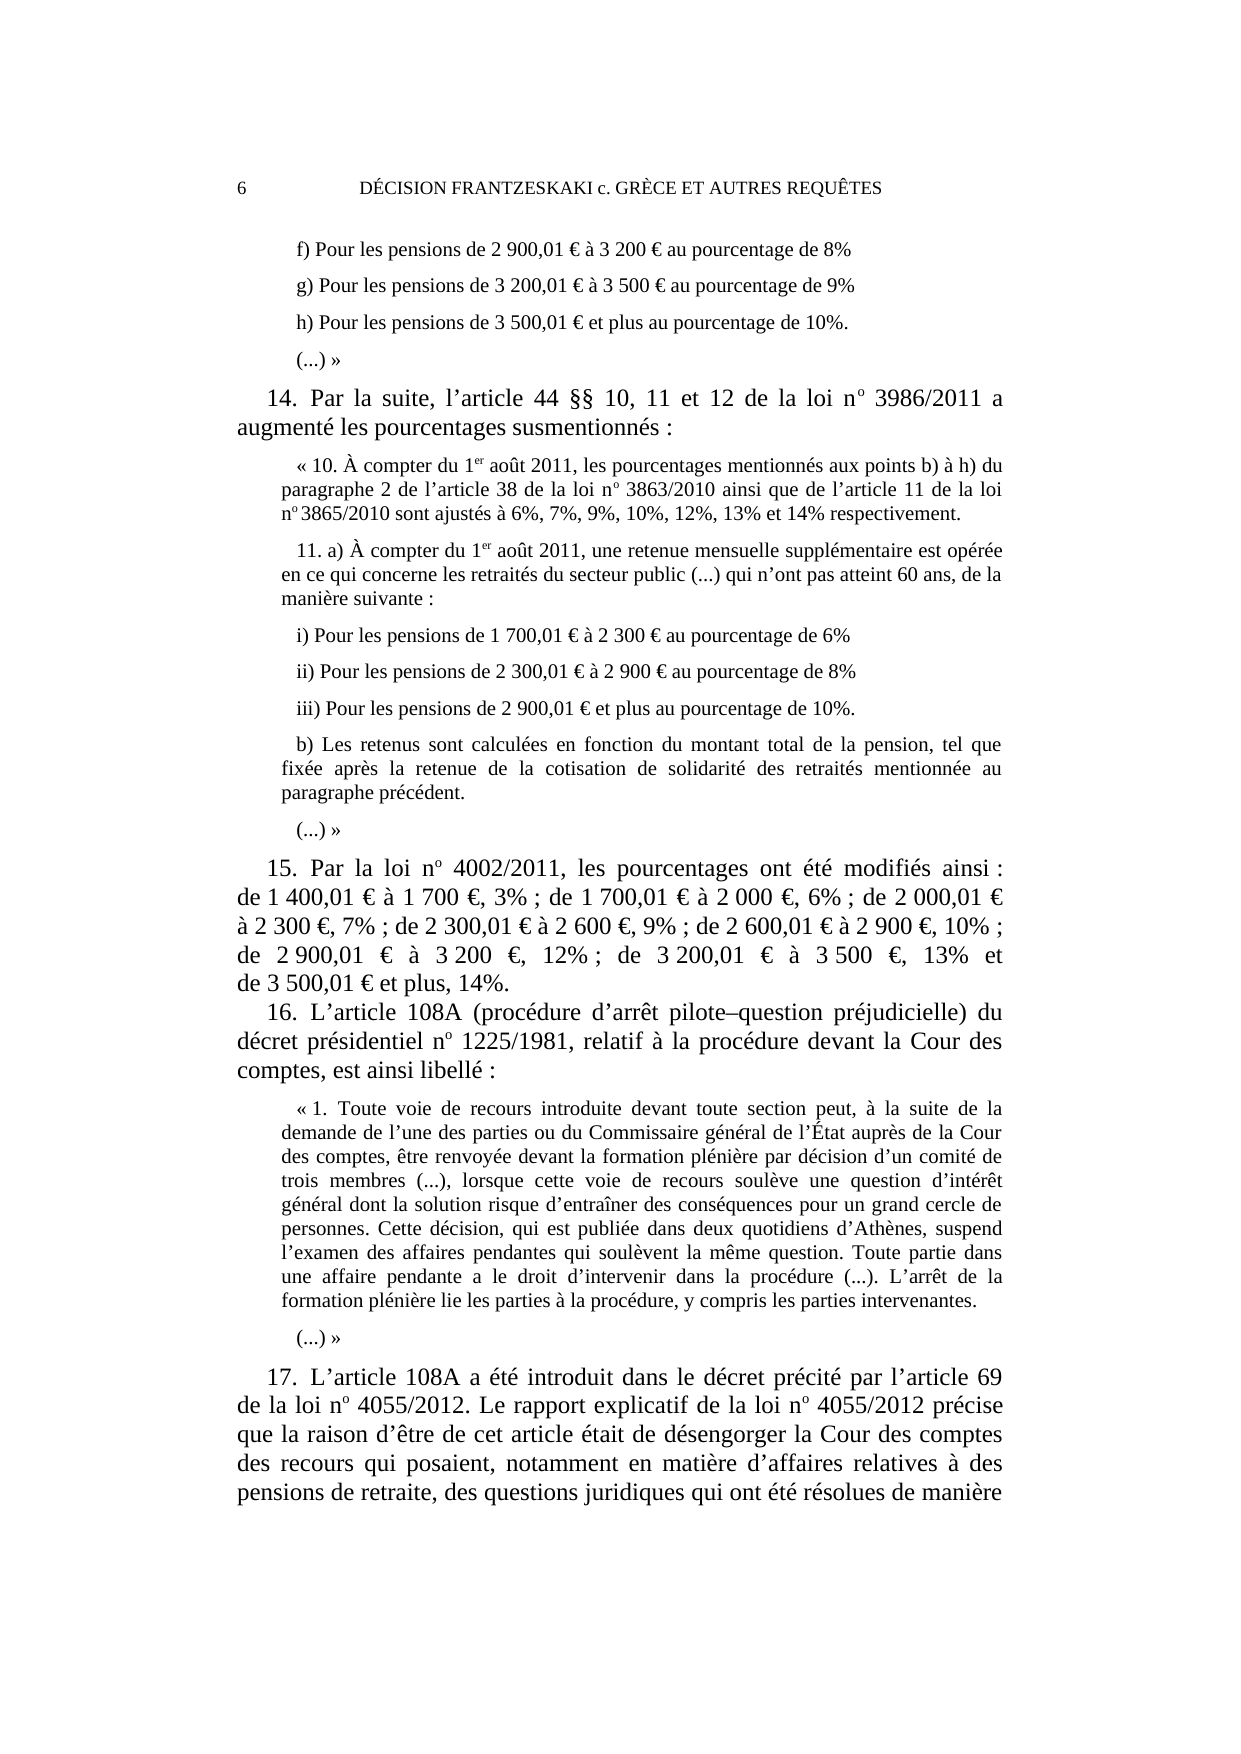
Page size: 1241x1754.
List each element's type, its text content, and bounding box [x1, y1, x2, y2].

text b) Les retenus sont calculées en fonction du montant total de la pension, tel que fixée après la retenue de la cotisation de solidarité des retraités mentionnée au paragraphe précédent. [281, 732, 1003, 804]
text f) Pour les pensions de 2 900,01 € à 3 200 € au pourcentage de 8% [281, 237, 1003, 261]
text iii) Pour les pensions de 2 900,01 € et plus au pourcentage de 10%. [281, 696, 1003, 720]
text « 10. À compter du 1er août 2011, les pourcentages mentionnés aux points b) à h) du paragraphe 2 de l’article 38 de la loi no 3863/2010 ainsi que de l’article 11 de la loi no 3865/2010 sont ajustés à 6%, 7%, 9%, 10%, 12%, 13% et 14% respectivement. [281, 453, 1003, 525]
text 15. Par la loi no 4002/2011, les pourcentages ont été modifiés ainsi : de 1 400,01 € à 1 700 €, 3% ; de 1 700,01 € à 2 000 €, 6% ; de 2 000,01 € à 2 300 €, 7% ; de 2 300,01 € à 2 600 €, 9% ; de 2 600,01 € à 2 900 €, 10% ; de 2 900,01 € à 3 200 €, 12% ; de 3 200,01 € à 3 500 €, 13% et de 3 500,01 € et plus, 14%. [237, 853, 1003, 997]
text 16. L’article 108A (procédure d’arrêt pilote–question préjudicielle) du décret présidentiel no 1225/1981, relatif à la procédure devant la Cour des comptes, est ainsi libellé : [237, 997, 1003, 1083]
text ii) Pour les pensions de 2 300,01 € à 2 900 € au pourcentage de 8% [281, 659, 1003, 683]
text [237, 1362, 1003, 1505]
text g) Pour les pensions de 3 200,01 € à 3 500 € au pourcentage de 9% [281, 273, 1003, 297]
text 11. a) À compter du 1er août 2011, une retenue mensuelle supplémentaire est opérée en ce qui concerne les retraités du secteur public (...) qui n’ont pas atteint 60 ans, de la manière suivante : [281, 538, 1003, 610]
text i) Pour les pensions de 1 700,01 € à 2 300 € au pourcentage de 6% [281, 622, 1003, 647]
text « 1. Toute voie de recours introduite devant toute section peut, à la suite de la demande de l’une des parties ou du Commissaire général de l’État auprès de la Cour des comptes, être renvoyée devant la formation plénière par décision d’un comité de trois membres (...), lorsque cette voie de recours soulève une question d’intérêt général dont la solution risque d’entraîner des conséquences pour un grand cercle de personnes. Cette décision, qui est publiée dans deux quotidiens d’Athènes, suspend l’examen des affaires pendantes qui soulèvent la même question. Toute partie dans une affaire pendante a le droit d’intervenir dans la procédure (...). L’arrêt de la formation plénière lie les parties à la procédure, y compris les parties intervenantes. [281, 1096, 1003, 1312]
text (...) » [281, 347, 1003, 371]
text h) Pour les pensions de 3 500,01 € et plus au pourcentage de 10%. [281, 310, 1003, 334]
text 14. Par la suite, l’article 44 §§ 10, 11 et 12 de la loi no 3986/2011 a augmenté les pourcentages susmentionnés : [237, 383, 1003, 441]
text (...) » [281, 1325, 1003, 1349]
text (...) » [281, 817, 1003, 841]
